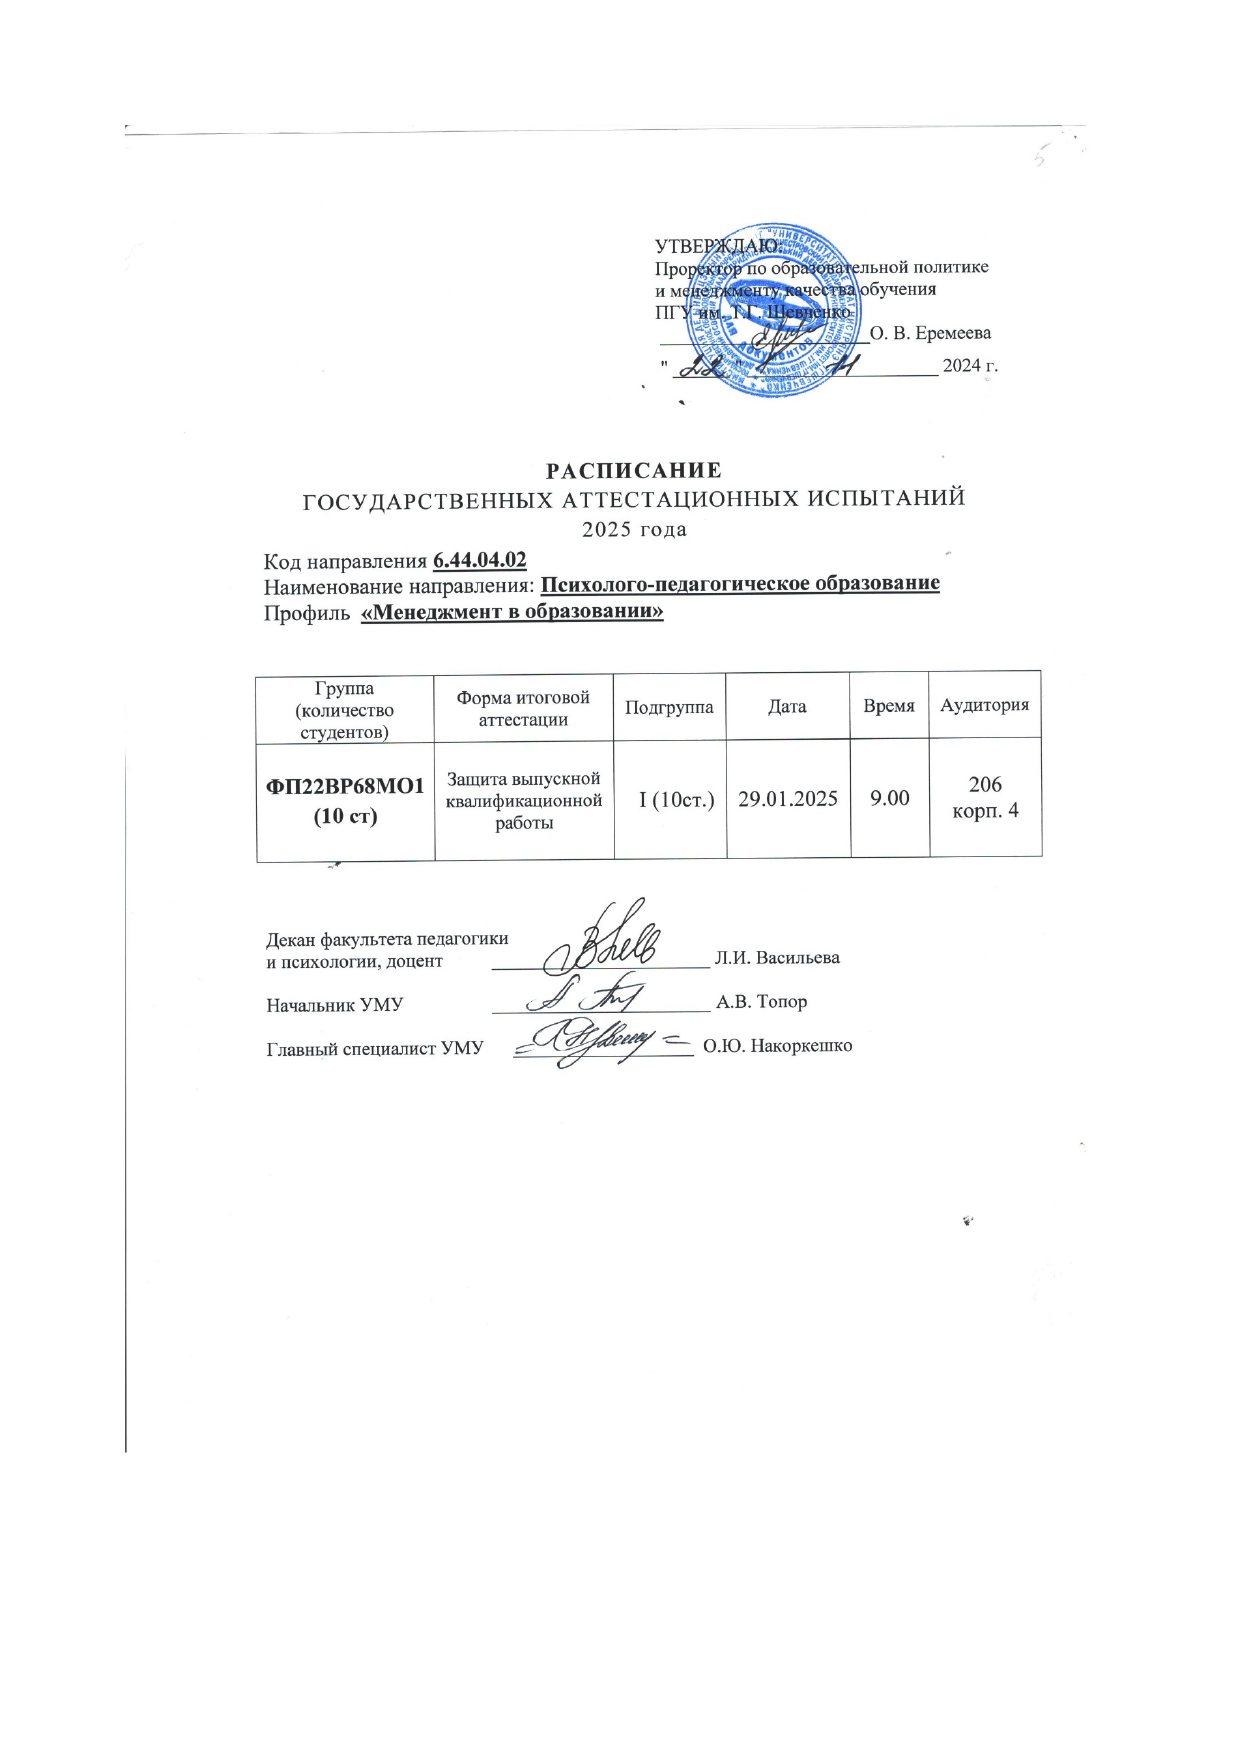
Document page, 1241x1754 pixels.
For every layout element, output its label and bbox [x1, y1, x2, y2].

picture [118, 118, 1092, 1459]
